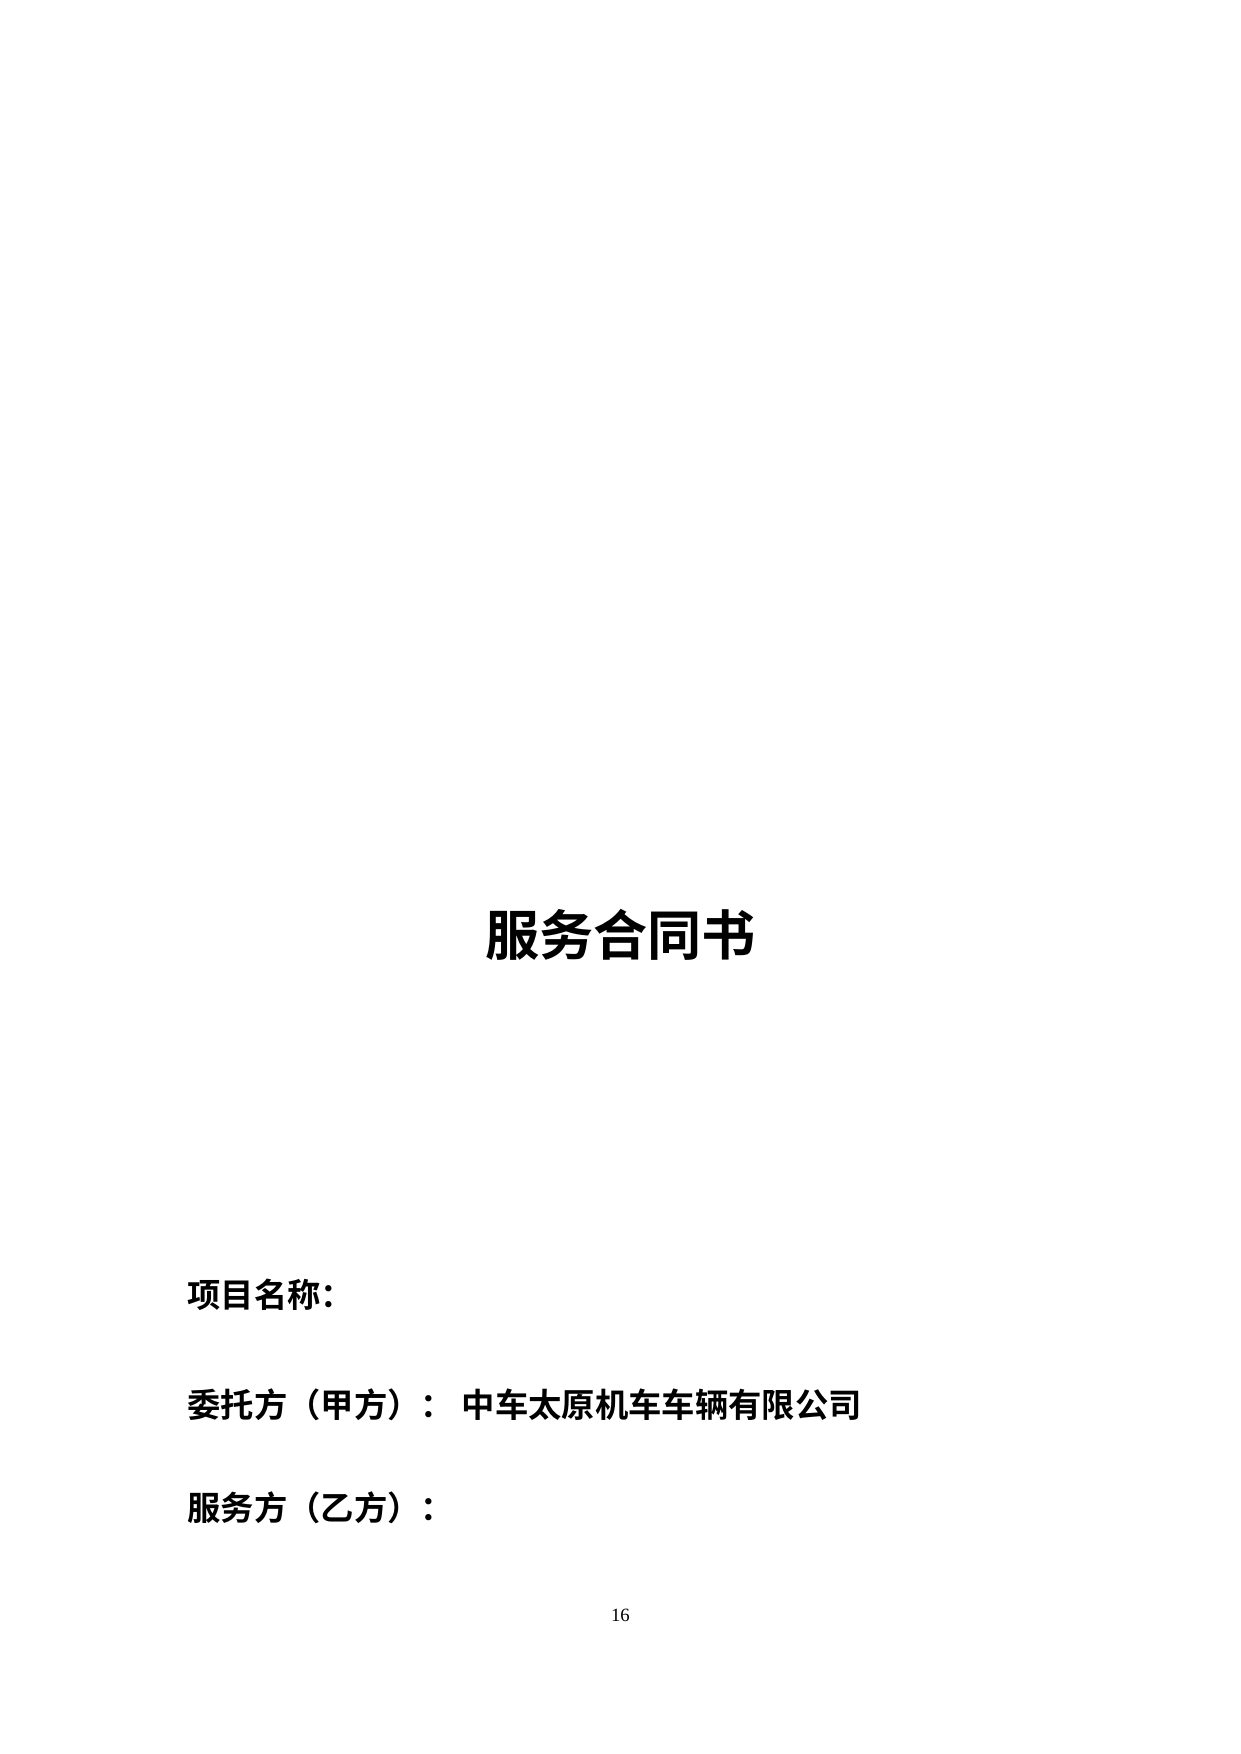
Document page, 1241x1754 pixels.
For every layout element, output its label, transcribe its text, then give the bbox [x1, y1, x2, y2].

text 委托方（甲方）： 中车太原机车车辆有限公司 [187, 1376, 1053, 1427]
text 服务合同书 [187, 857, 1053, 971]
text 项目名称： [187, 1260, 1053, 1326]
text 服务方（乙方）： [187, 1478, 1053, 1529]
